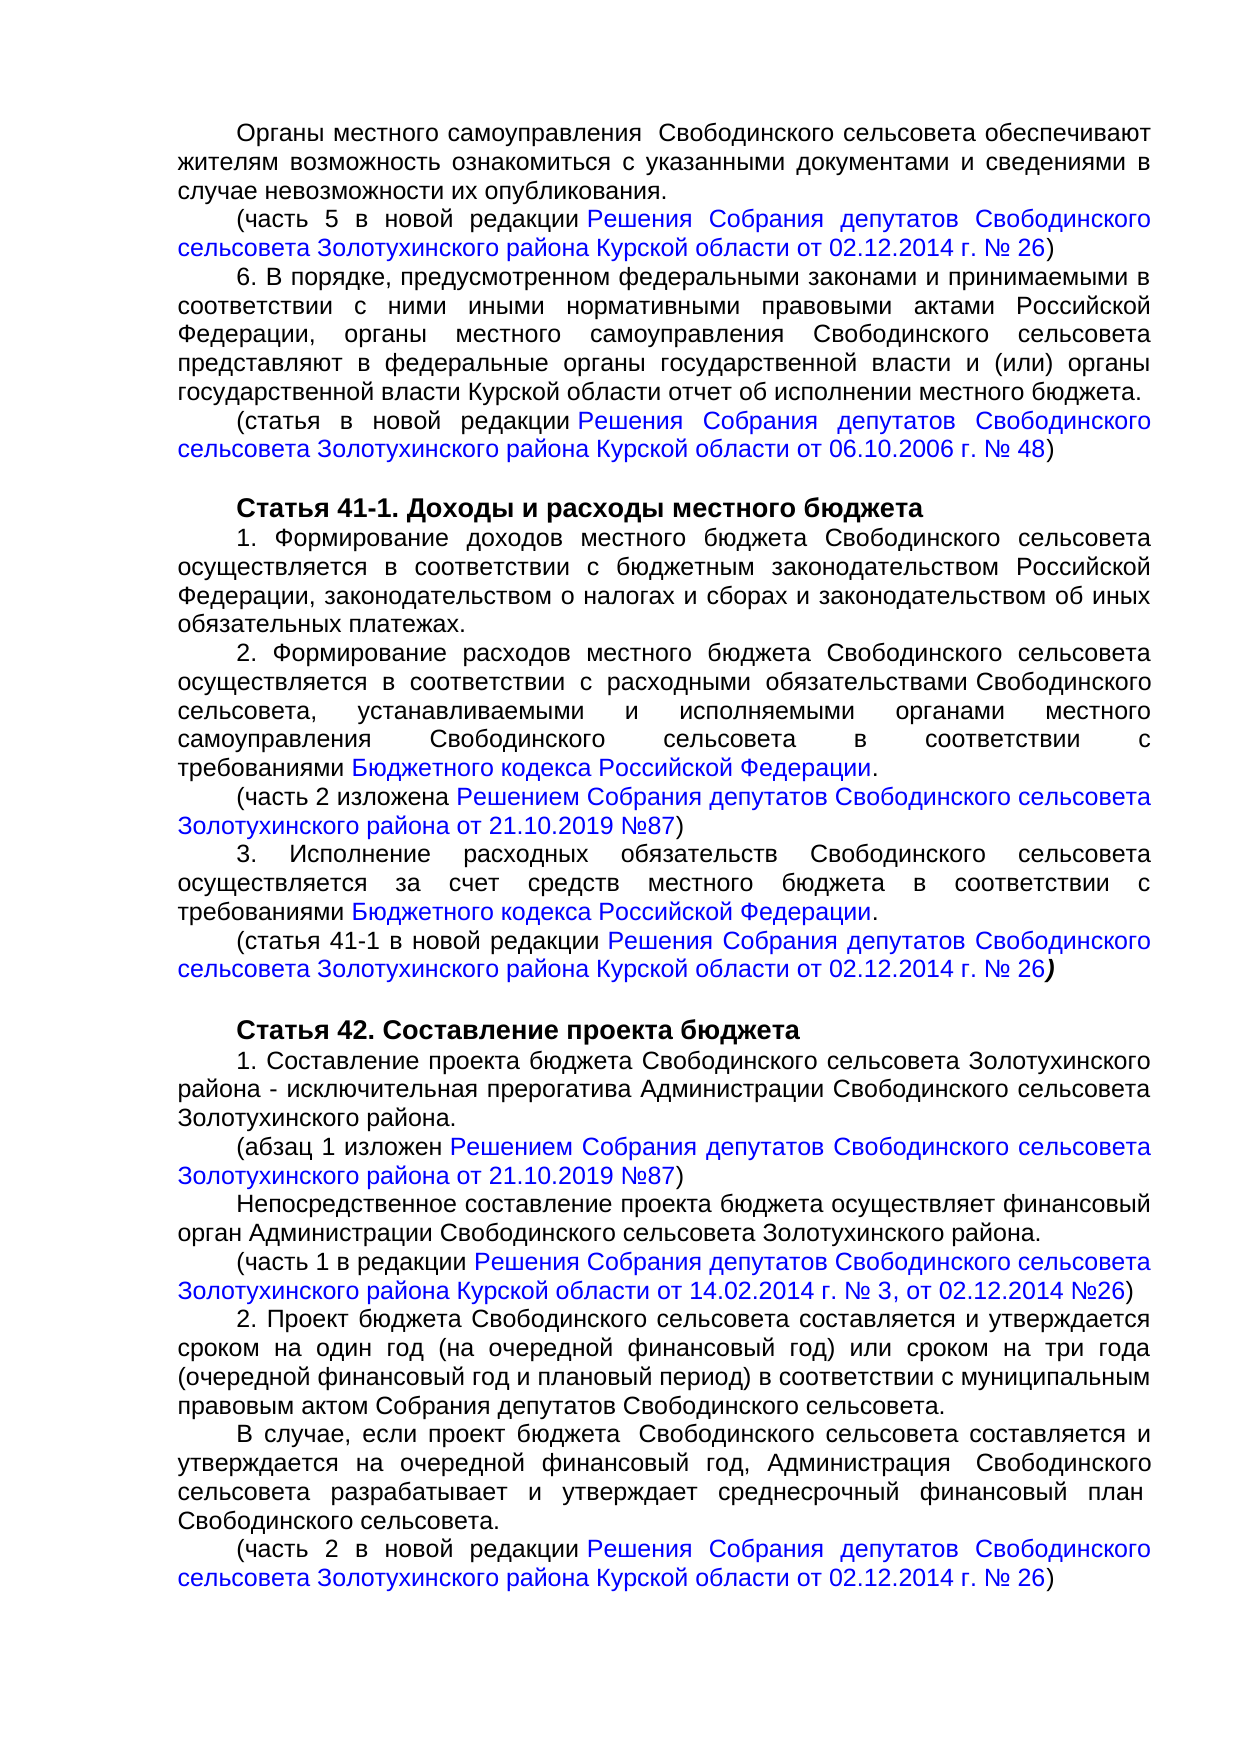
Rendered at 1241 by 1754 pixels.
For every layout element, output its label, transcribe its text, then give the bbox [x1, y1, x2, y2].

text Органы местного самоуправления Свободинского сельсовета обеспечивают жителям возможность ознакомиться с указанными документами и сведениями в случае невозможности их опубликования. [177, 118, 1152, 204]
text (часть 2 в новой редакции Решения Собрания депутатов Свободинского сельсовета Золотухинского района Курской области от 02.12.2014 г. № 26) [177, 1534, 1152, 1592]
text Статья 41-1. Доходы и расходы местного бюджета [177, 492, 1152, 523]
text 2. Проект бюджета Свободинского сельсовета составляется и утверждается сроком на один год (на очередной финансовый год) или сроком на три года (очередной финансовый год и плановый период) в соответствии с муниципальным правовым актом Собрания депутатов Свободинского сельсовета. [177, 1304, 1152, 1419]
text 6. В порядке, предусмотренном федеральными законами и принимаемыми в соответствии с ними иными нормативными правовыми актами Российской Федерации, органы местного самоуправления Свободинского сельсовета представляют в федеральные органы государственной власти и (или) органы государственной власти Курской области отчет об исполнении местного бюджета. [177, 262, 1152, 406]
text В случае, если проект бюджета Свободинского сельсовета составляется и утверждается на очередной финансовый год, Администрация Свободинского сельсовета разрабатывает и утверждает среднесрочный финансовый план Свободинского сельсовета. [177, 1419, 1152, 1534]
text (статья 41-1 в новой редакции Решения Собрания депутатов Свободинского сельсовета Золотухинского района Курской области от 02.12.2014 г. № 26) [177, 926, 1152, 983]
text Непосредственное составление проекта бюджета осуществляет финансовый орган Администрации Свободинского сельсовета Золотухинского района. [177, 1189, 1152, 1247]
text (абзац 1 изложен Решением Собрания депутатов Свободинского сельсовета Золотухинского района от 21.10.2019 №87) [177, 1132, 1152, 1189]
text 2. Формирование расходов местного бюджета Свободинского сельсовета осуществляется в соответствии с расходными обязательствами Свободинского сельсовета, устанавливаемыми и исполняемыми органами местного самоуправления Свободинского сельсовета в соответствии с требованиями Бюджетного кодекса Российской Федерации. [177, 638, 1152, 782]
text Статья 42. Составление проекта бюджета [177, 1014, 1152, 1046]
text 3. Исполнение расходных обязательств Свободинского сельсовета осуществляется за счет средств местного бюджета в соответствии с требованиями Бюджетного кодекса Российской Федерации. [177, 839, 1152, 926]
text (часть 5 в новой редакции Решения Собрания депутатов Свободинского сельсовета Золотухинского района Курской области от 02.12.2014 г. № 26) [177, 204, 1152, 262]
text (статья в новой редакции Решения Собрания депутатов Свободинского сельсовета Золотухинского района Курской области от 06.10.2006 г. № 48) [177, 406, 1152, 463]
text (часть 1 в редакции Решения Собрания депутатов Свободинского сельсовета Золотухинского района Курской области от 14.02.2014 г. № 3, от 02.12.2014 №26) [177, 1247, 1152, 1304]
text 1. Формирование доходов местного бюджета Свободинского сельсовета осуществляется в соответствии с бюджетным законодательством Российской Федерации, законодательством о налогах и сборах и законодательством об иных обязательных платежах. [177, 523, 1152, 638]
text 1. Составление проекта бюджета Свободинского сельсовета Золотухинского района - исключительная прерогатива Администрации Свободинского сельсовета Золотухинского района. [177, 1046, 1152, 1132]
text (часть 2 изложена Решением Собрания депутатов Свободинского сельсовета Золотухинского района от 21.10.2019 №87) [177, 782, 1152, 839]
